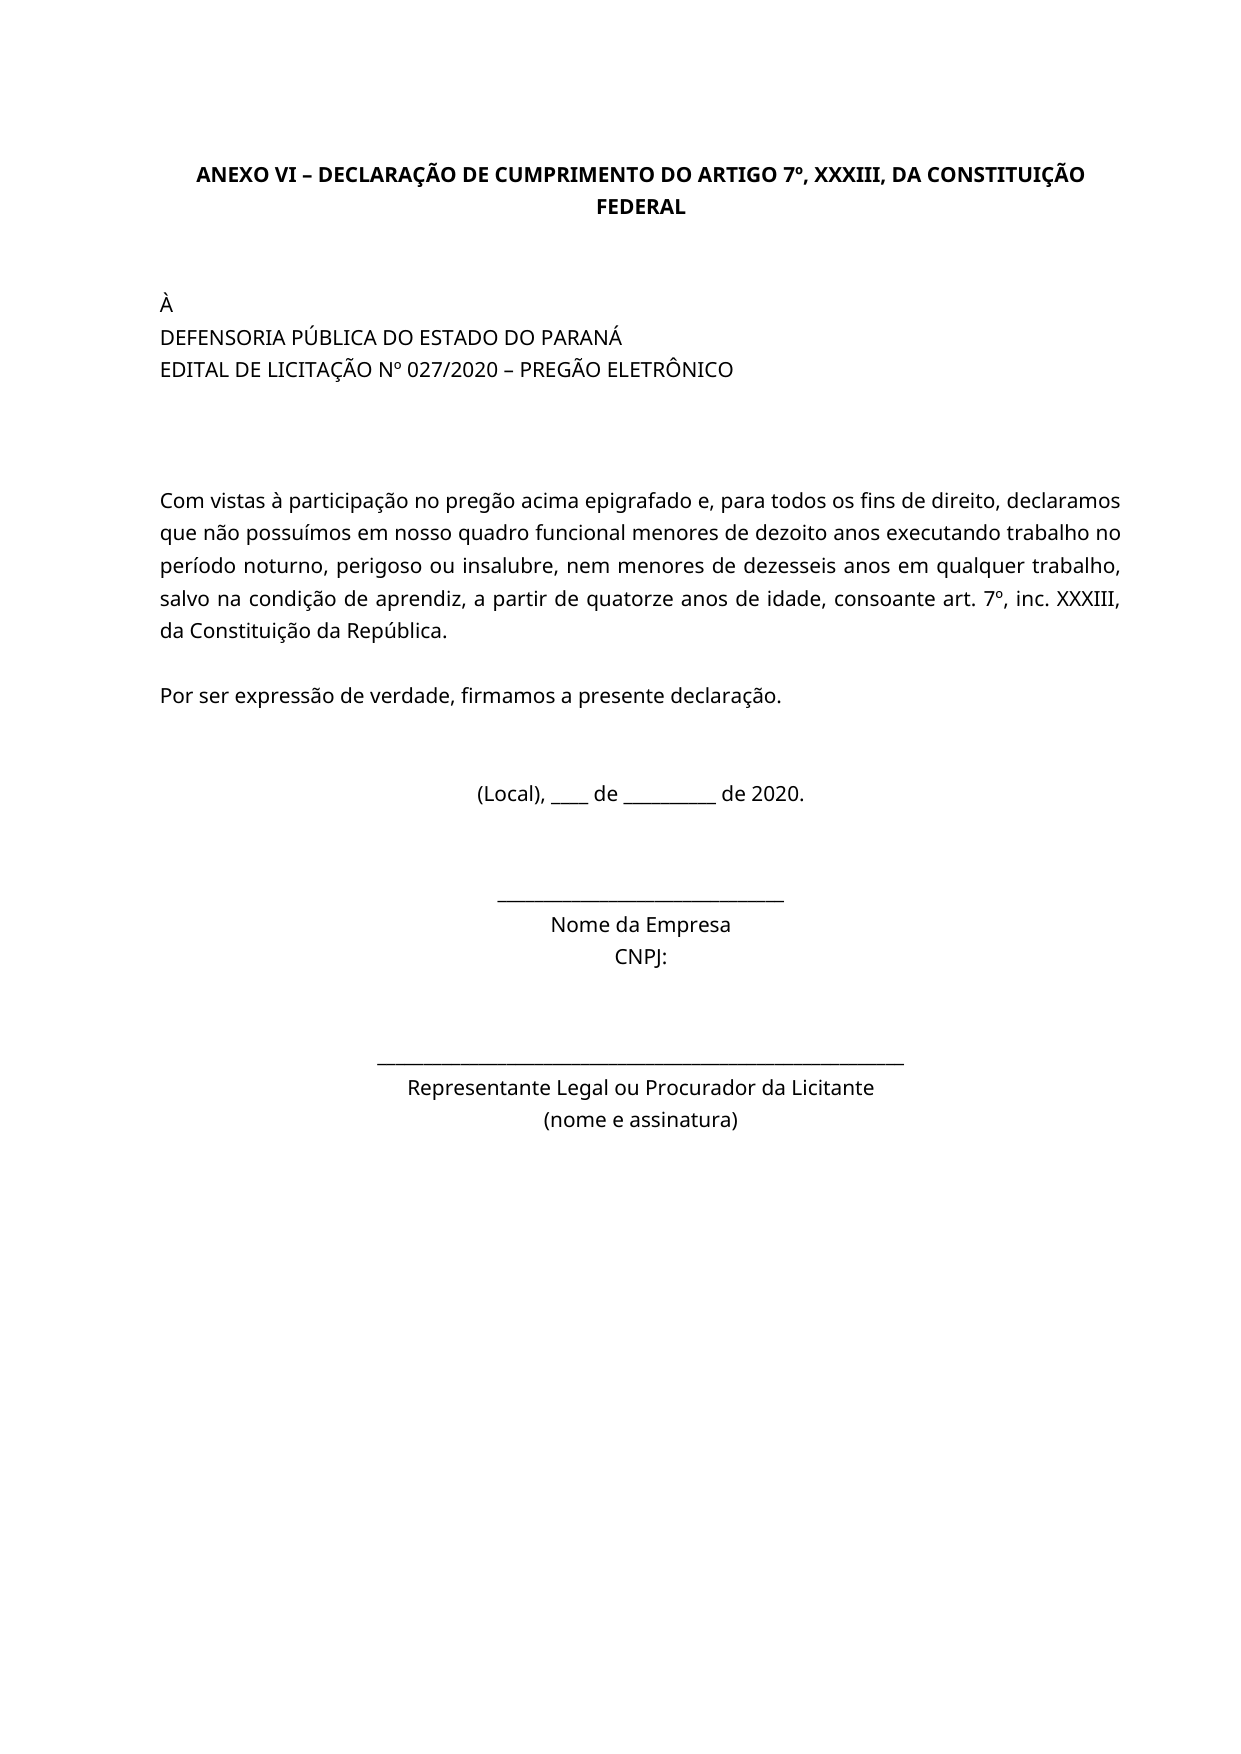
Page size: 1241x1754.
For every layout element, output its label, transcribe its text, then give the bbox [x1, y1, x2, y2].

text (Local), ____ de __________ de 2020. [159, 779, 1122, 808]
text _________________________________________________________ [159, 1040, 1122, 1069]
text Representante Legal ou Procurador da Licitante [159, 1073, 1122, 1101]
text ANEXO VI – DECLARAÇÃO DE CUMPRIMENTO DO ARTIGO 7º, XXXIII, DA CONSTITUIÇÃO FEDERAL [159, 160, 1122, 221]
text DEFENSORIA PÚBLICA DO ESTADO DO PARANÁ [159, 323, 1122, 351]
text Nome da Empresa [159, 910, 1122, 938]
text _______________________________ [159, 877, 1122, 906]
text À [159, 290, 1122, 319]
text Com vistas à participação no pregão acima epigrafado e, para todos os fins de direito, declaramos que não possuímos em nosso quadro funcional menores de dezoito anos executando trabalho no período noturno, perigoso ou insalubre, nem menores de dezesseis anos em qualquer trabalho, salvo na condição de aprendiz, a partir de quatorze anos de idade, consoante art. 7º, inc. XXXIII, da Constituição da República. [159, 486, 1122, 645]
text CNPJ: [159, 942, 1122, 971]
text Por ser expressão de verdade, firmamos a presente declaração. [159, 682, 1122, 710]
text EDITAL DE LICITAÇÃO Nº 027/2020 – PREGÃO ELETRÔNICO [159, 356, 1122, 384]
text (nome e assinatura) [159, 1105, 1122, 1134]
